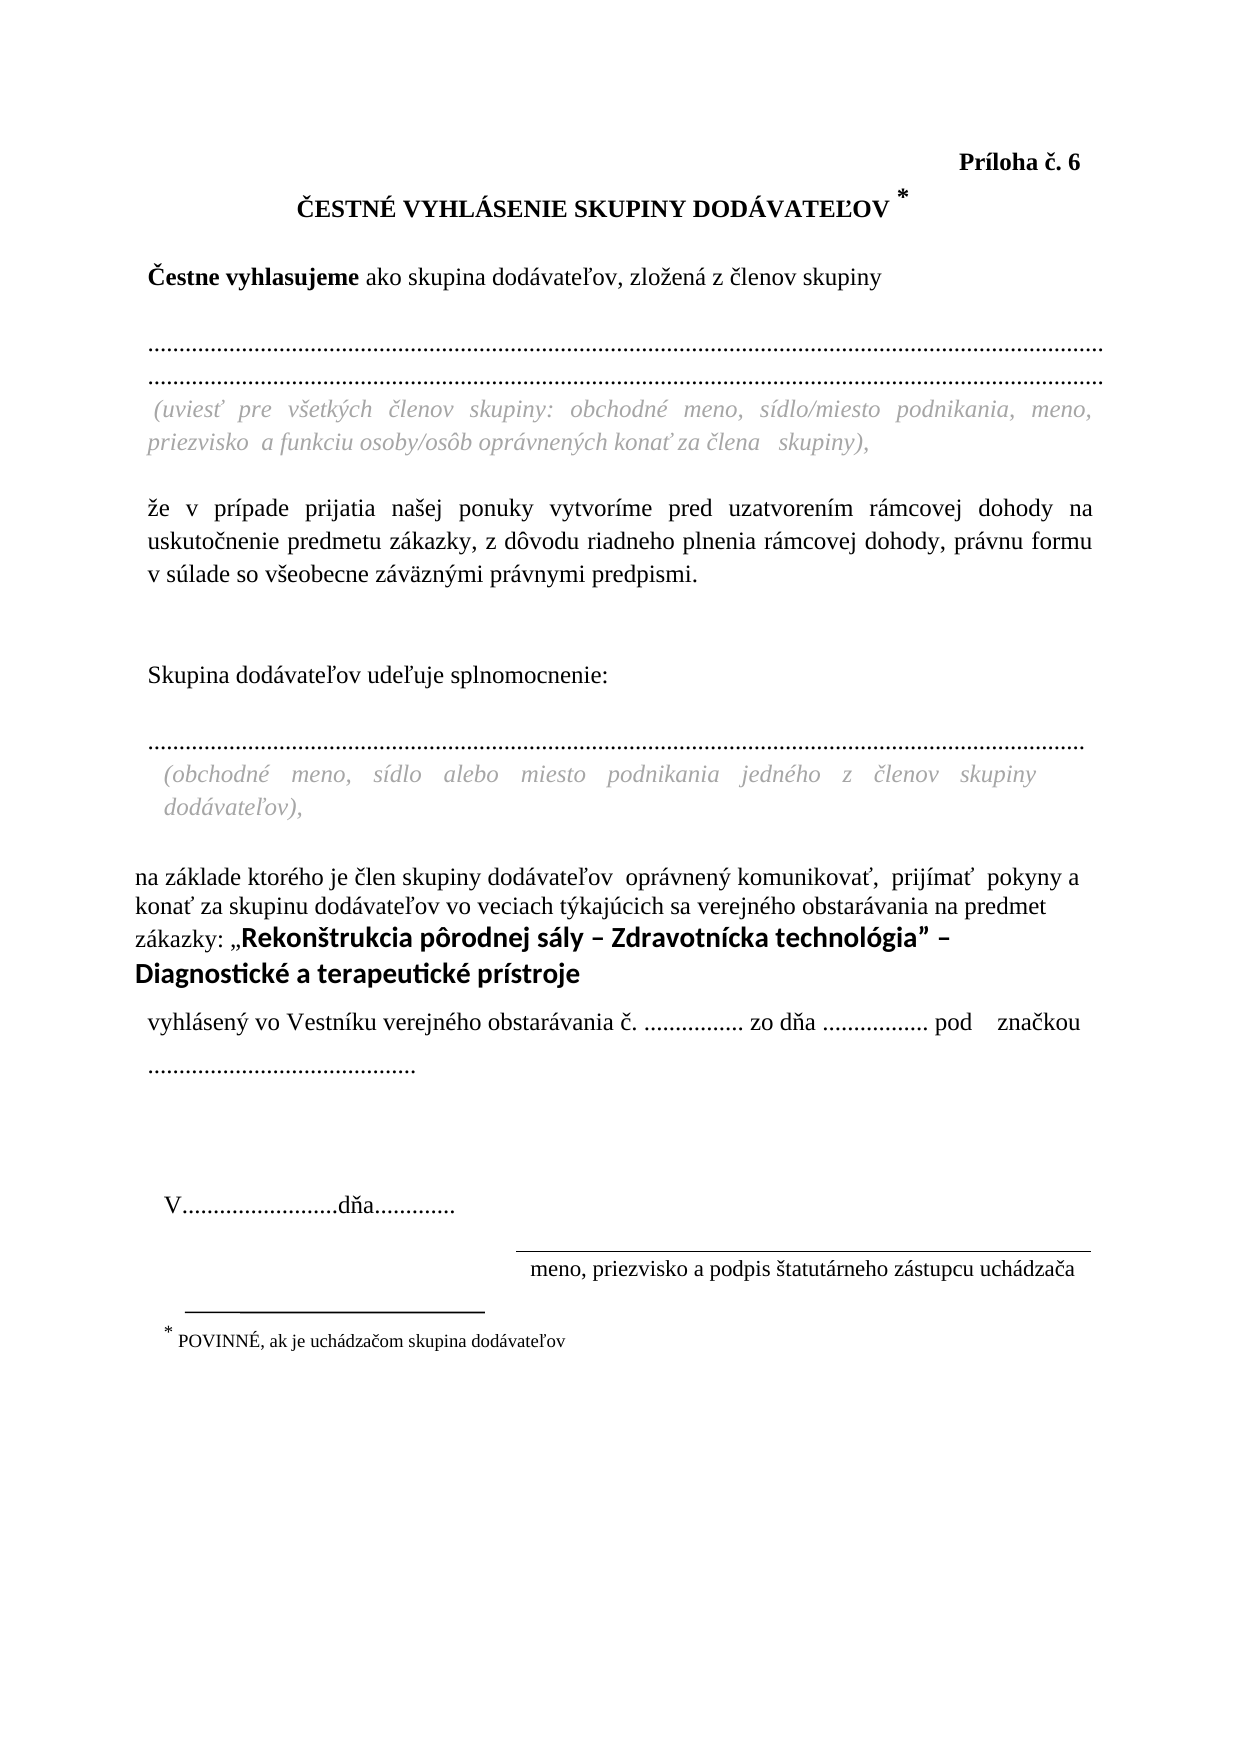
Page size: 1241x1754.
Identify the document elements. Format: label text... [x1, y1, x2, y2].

text * POVINNÉ, ak je uchádzačom skupina dodávateľov [164, 1314, 1105, 1352]
subtitle Príloha č. 6 [135, 147, 1080, 176]
text ......................................................................................................................................................... [147, 361, 1105, 390]
text na základe ktorého je člen skupiny dodávateľov oprávnený komunikovať, prijímať pokyny a konať za skupinu dodávateľov vo veciach týkajúcich sa verejného obstarávania na predmet zákazky: „Rekonštrukcia pôrodnej sály – Zdravotnícka technológia” – Diagnostické a terapeutické prístroje [135, 862, 1099, 991]
text ČESTNÉ VYHLÁSENIE SKUPINY DODÁVATEĽOV * [296, 182, 1105, 223]
text meno, priezvisko a podpis štatutárneho zástupcu uchádzača [530, 1248, 1105, 1281]
text ......................................................................................................................................................... [147, 328, 1105, 357]
text (obchodné meno, sídlo alebo miesto podnikania jedného z členov skupiny dodávateľov), [164, 759, 1037, 821]
text ........................................... [147, 1050, 1105, 1079]
text že v prípade prijatia našej ponuky vytvoríme pred uzatvorením rámcovej dohody na uskutočnenie predmetu zákazky, z dôvodu riadneho plnenia rámcovej dohody, právnu formu v súlade so všeobecne záväznými právnymi predpismi. [147, 493, 1093, 588]
text ...................................................................................................................................................... [147, 726, 1105, 755]
text Skupina dodávateľov udeľuje splnomocnenie: [147, 661, 1105, 689]
text V.........................dňa............. [164, 1191, 1105, 1219]
text Čestne vyhlasujeme ako skupina dodávateľov, zložená z členov skupiny [147, 262, 1105, 291]
text (uviesť pre všetkých členov skupiny: obchodné meno, sídlo/miesto podnikania, meno, priezvisko a funkciu osoby/osôb oprávnených konať za člena skupiny), [147, 394, 1093, 456]
text vyhlásený vo Vestníku verejného obstarávania č. ................ zo dňa ................. pod značkou [147, 1007, 1105, 1036]
